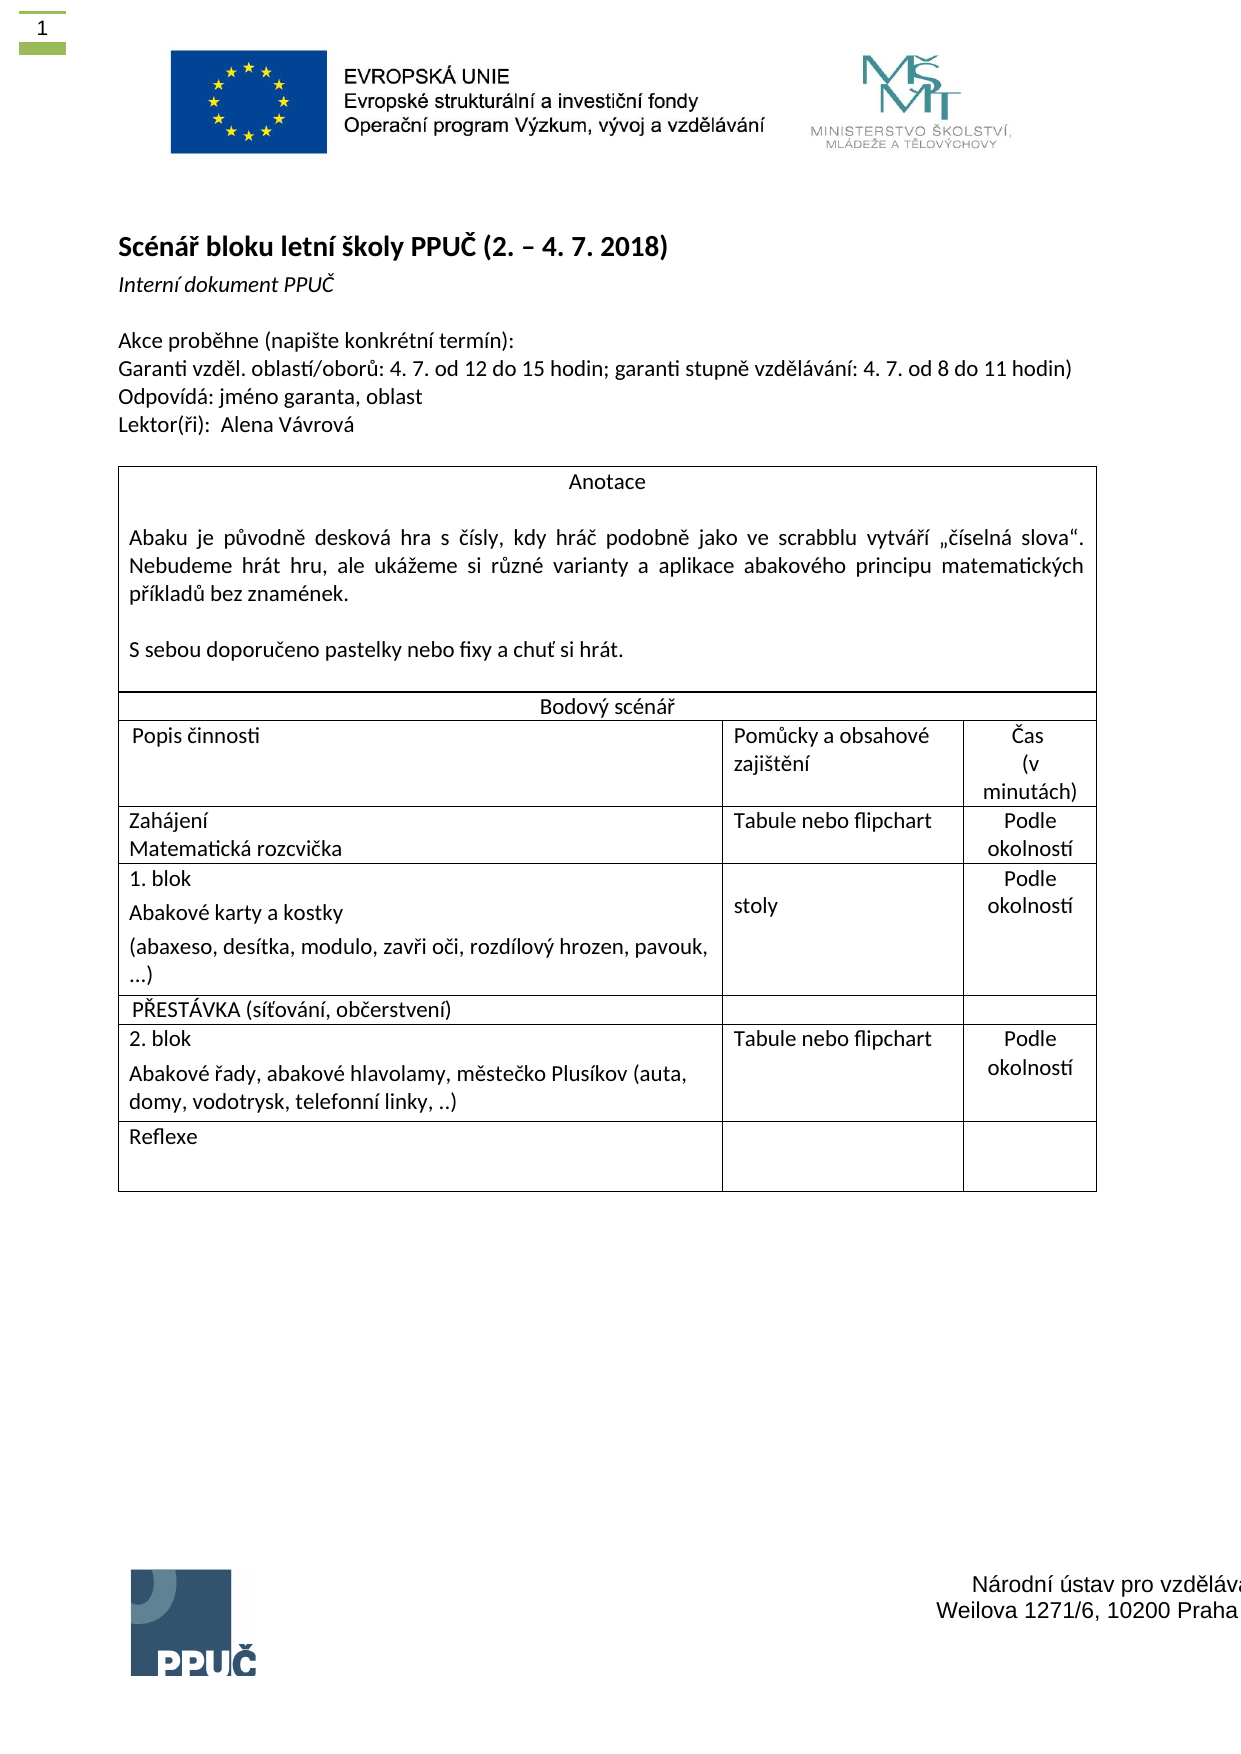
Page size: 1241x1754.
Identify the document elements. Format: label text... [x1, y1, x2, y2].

table_cell [723, 996, 963, 1023]
text Akce proběhne (napište konkrétní termín): [118, 326, 1122, 354]
table_cell PŘESTÁVKA (síťování, občerstvení) [119, 996, 722, 1023]
picture [130, 1569, 256, 1675]
table_header Anotace Abaku je původně desková hra s čísly, kdy hráč podobně jako ve scrabblu vytváří „číselná slova“. Nebudeme hrát hru, ale ukážeme si různé varianty a aplikace abakového principu matematických příkladů bez znamének. S sebou doporučeno pastelky nebo fixy a chuť si hrát. [119, 467, 1096, 691]
table_cell Popis činnosti [119, 721, 722, 806]
table_cell Bodový scénář [119, 693, 1096, 720]
table_cell Podle okolností [964, 807, 1096, 863]
table_cell 2. blok Abakové řady, abakové hlavolamy, městečko Plusíkov (auta, domy, vodotrysk, telefonní linky, ..) [119, 1025, 722, 1121]
picture [118, 0, 1063, 204]
text Odpovídá: jméno garanta, oblast [118, 382, 1122, 410]
table_cell stoly [723, 864, 963, 994]
text Interní dokument PPUČ [118, 270, 1122, 298]
table_cell Podle okolností [964, 864, 1096, 994]
table_cell Tabule nebo flipchart [723, 1025, 963, 1121]
table_cell Pomůcky a obsahové zajištění [723, 721, 963, 806]
table_cell [964, 1122, 1096, 1191]
text Garanti vzděl. oblastí/oborů: 4. 7. od 12 do 15 hodin; garanti stupně vzdělávání: 4. 7. od 8 do 11 hodin) [118, 354, 1122, 382]
table_cell [964, 996, 1096, 1023]
subtitle Scénář bloku letní školy PPUČ (2. – 4. 7. 2018) [118, 228, 1122, 264]
table_cell Čas (v minutách) [964, 721, 1096, 806]
table_cell Zahájení Matematická rozcvička [119, 807, 722, 863]
table_cell Tabule nebo flipchart [723, 807, 963, 863]
table_cell [723, 1122, 963, 1191]
table_cell Podle okolností [964, 1025, 1096, 1121]
text Lektor(ři): Alena Vávrová [118, 410, 1122, 438]
table_cell Reflexe [119, 1122, 722, 1191]
table_cell 1. blok Abakové karty a kostky (abaxeso, desítka, modulo, zavři oči, rozdílový hrozen, pavouk, ...) [119, 864, 722, 994]
